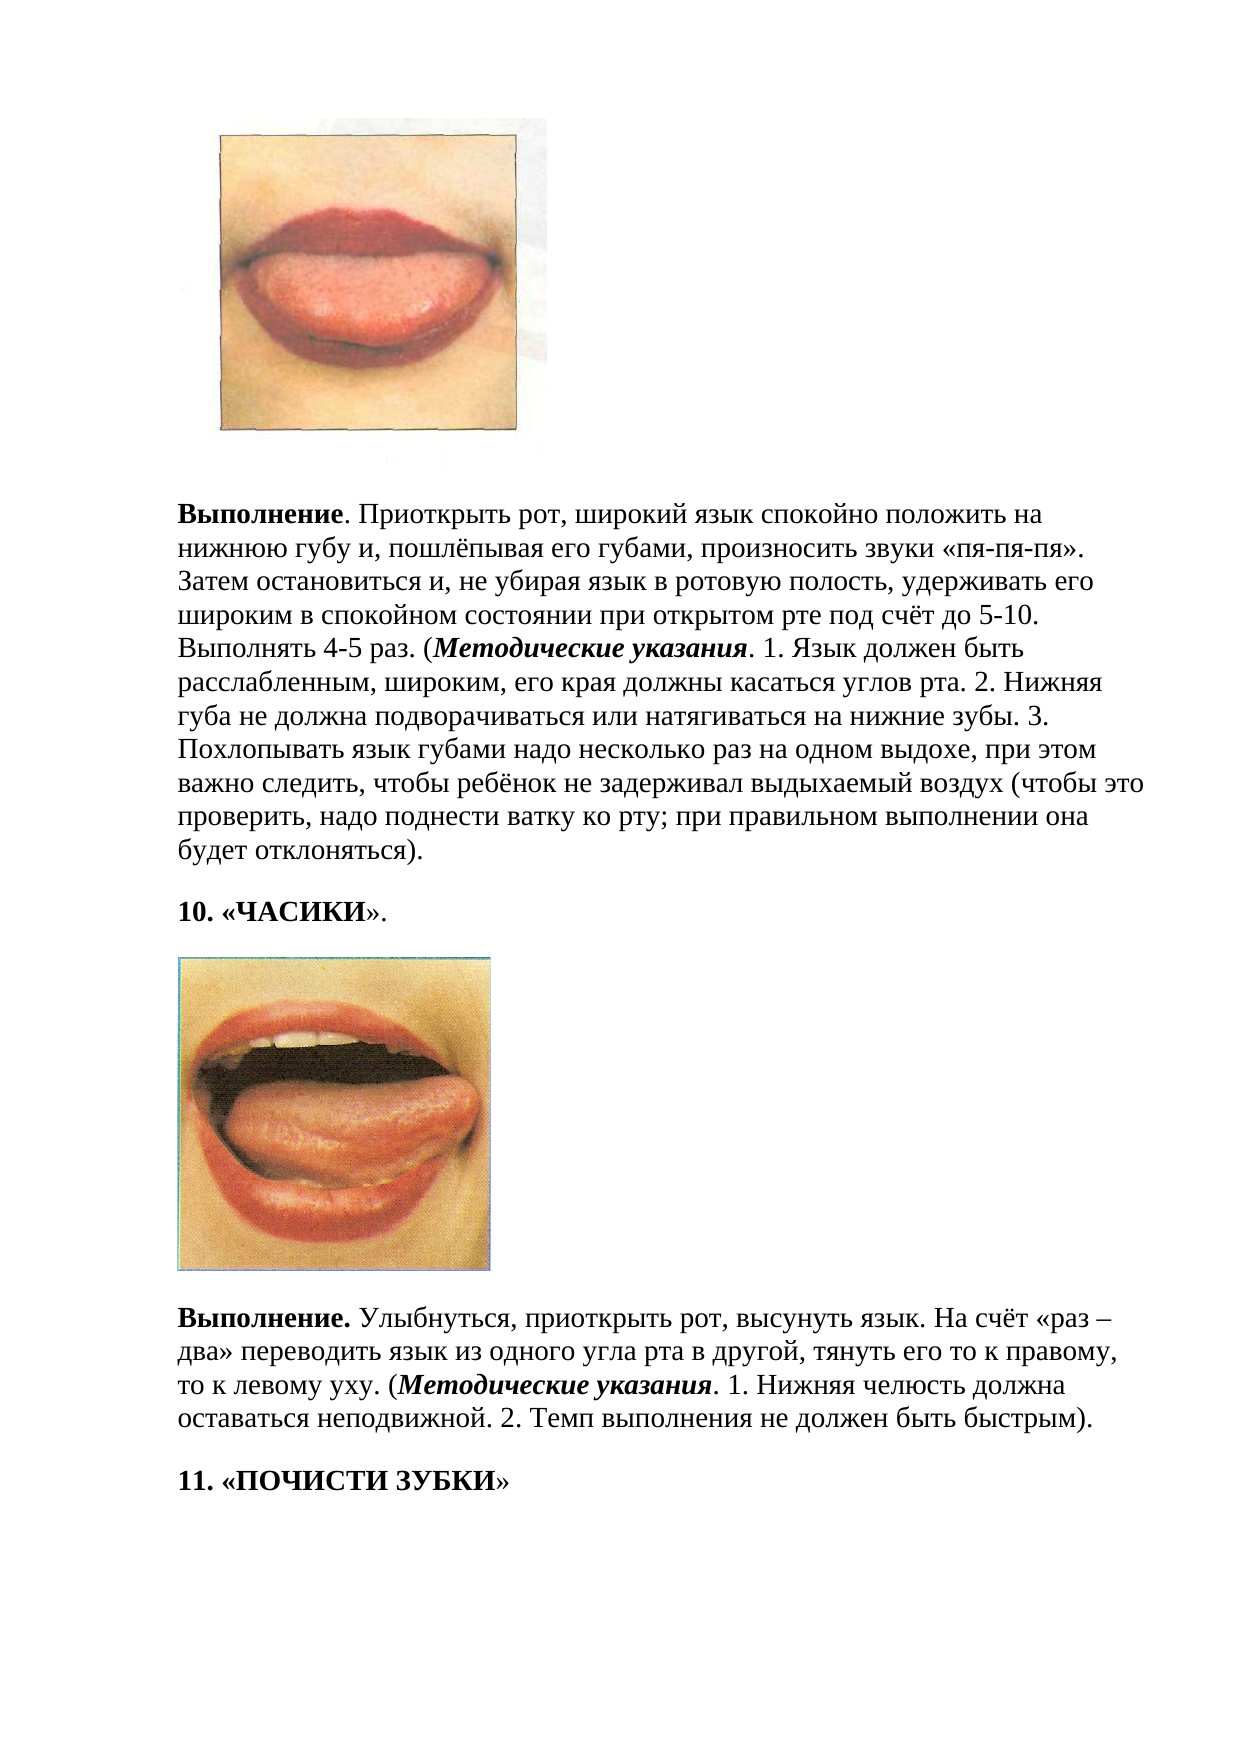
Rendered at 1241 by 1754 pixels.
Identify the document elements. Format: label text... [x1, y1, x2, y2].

text Выполнение. Приоткрыть рот, широкий язык спокойно положить на нижнюю губу и, пошлёпывая его губами, произносить звуки «пя-пя-пя». Затем остановиться и, не убирая язык в ротовую полость, удерживать его широким в спокойном состоянии при открытом рте под счёт до 5-10. Выполнять 4-5 раз. (Методические указания. 1. Язык должен быть расслабленным, широким, его края должны касаться углов рта. 2. Нижняя губа не должна подворачиваться или натягиваться на нижние зубы. 3. Похлопывать язык губами надо несколько раз на одном выдохе, при этом важно следить, чтобы ребёнок не задерживал выдыхаемый воздух (чтобы это проверить, надо поднести ватку ко рту; при правильном выполнении она будет отклоняться). [177, 496, 1152, 865]
text Выполнение. Улыбнуться, приоткрыть рот, высунуть язык. На счёт «раз – два» переводить язык из одного угла рта в другой, тянуть его то к правому, то к левому уху. (Методические указания. 1. Нижняя челюсть должна оставаться неподвижной. 2. Темп выполнения не должен быть быстрым). [177, 1300, 1152, 1434]
picture [177, 118, 548, 468]
text 10. «ЧАСИКИ». [177, 894, 1152, 928]
text 11. «ПОЧИСТИ ЗУБКИ» [177, 1463, 1152, 1497]
picture [177, 957, 491, 1271]
